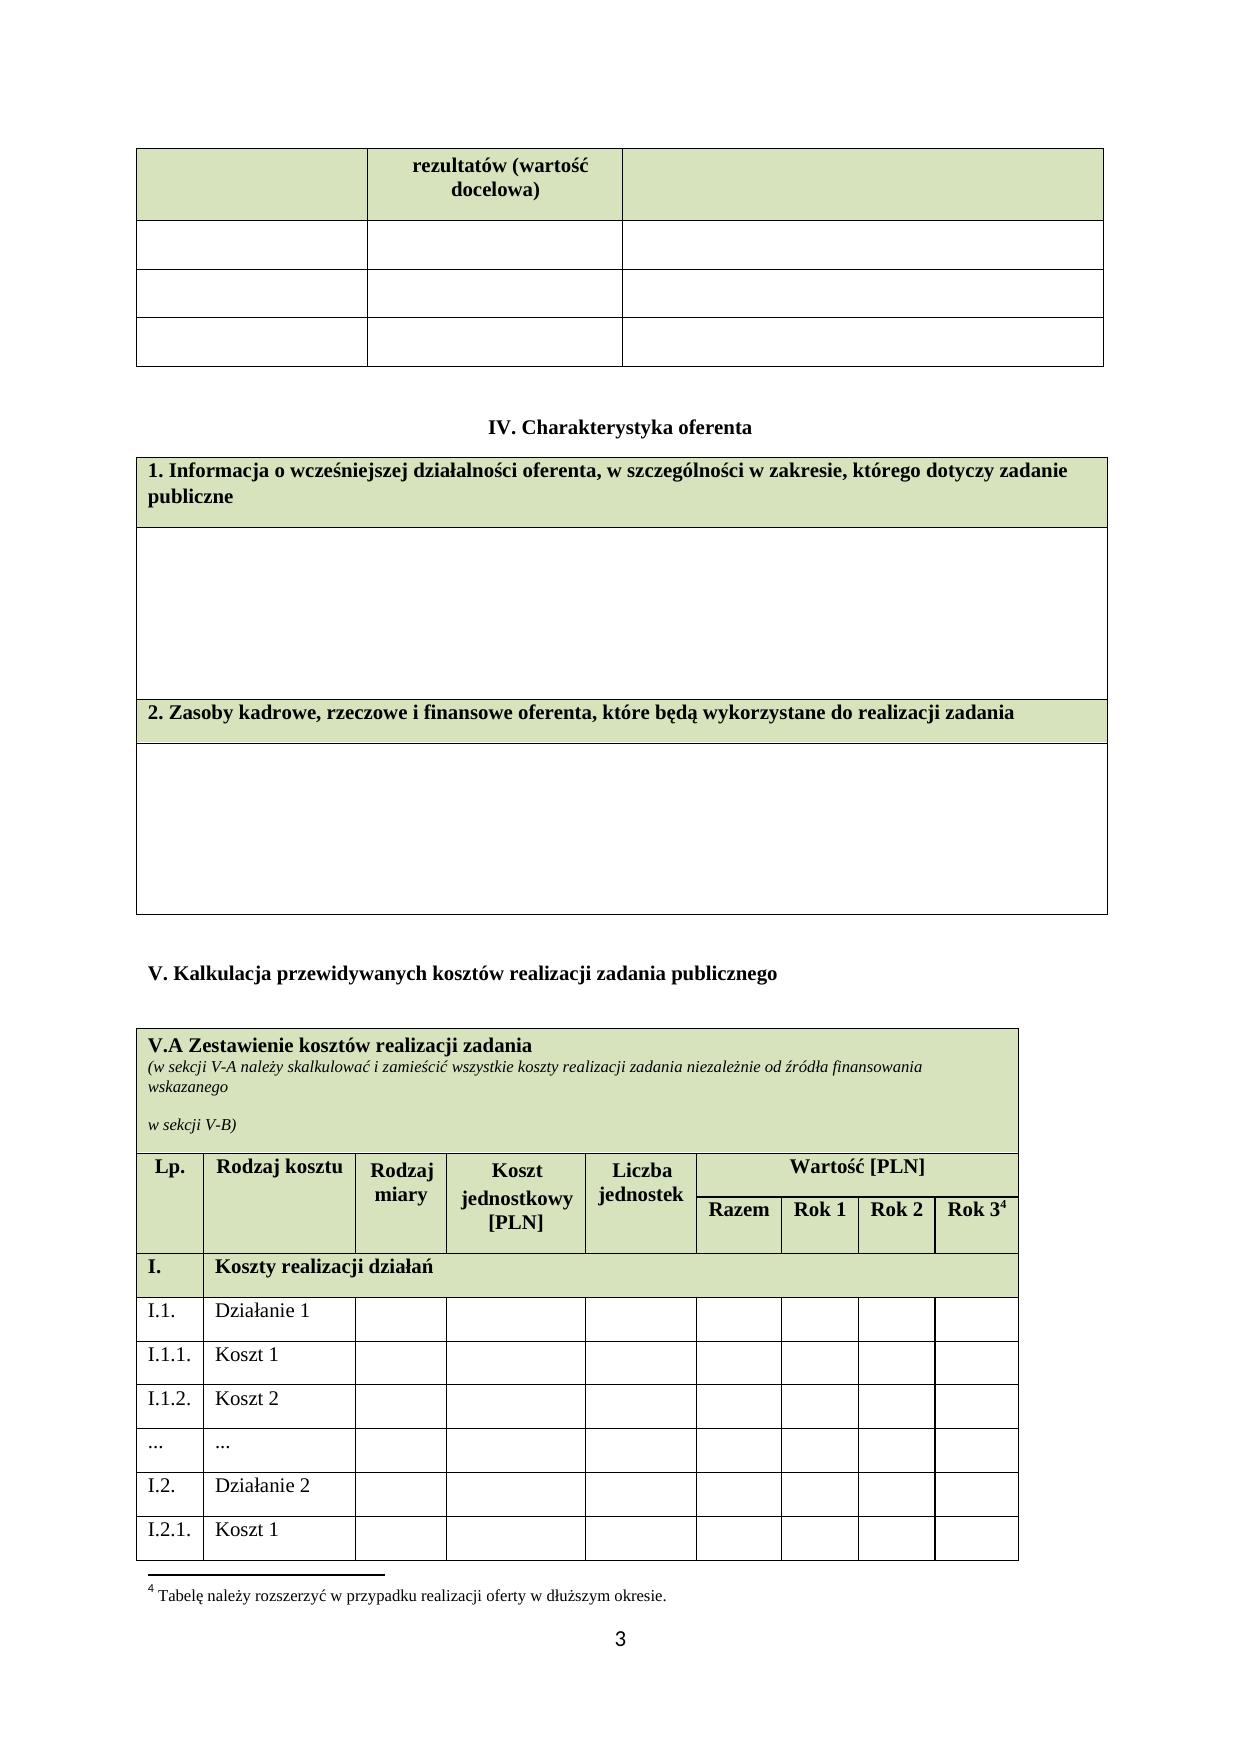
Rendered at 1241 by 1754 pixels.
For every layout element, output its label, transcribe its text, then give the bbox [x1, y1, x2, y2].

table_cell [782, 1429, 858, 1472]
table_cell ... [204, 1429, 355, 1472]
table_cell Działanie 1 [204, 1298, 355, 1341]
table_cell [586, 1429, 696, 1472]
table_cell [782, 1298, 858, 1341]
table_cell I.1. [137, 1298, 203, 1341]
table_cell Rodzaj kosztu [204, 1154, 355, 1253]
table_cell [697, 1385, 781, 1428]
table_cell [697, 1473, 781, 1516]
table_cell Rok 2 [859, 1198, 934, 1253]
table_cell [447, 1385, 585, 1428]
table_cell I. [137, 1254, 203, 1297]
table_cell [447, 1298, 585, 1341]
table_cell [859, 1385, 934, 1428]
table_cell Lp. [137, 1154, 203, 1253]
table_cell [137, 221, 367, 268]
table_cell Nazwa rezultatu [137, 149, 367, 220]
table_cell [936, 1385, 1018, 1428]
table_cell Rok 1 [782, 1198, 858, 1253]
table_cell Działanie 2 [204, 1473, 355, 1516]
table_cell [623, 318, 1103, 366]
text IV. Charakterystyka oferenta [148, 415, 1093, 439]
table_cell [782, 1385, 858, 1428]
text V. Kalkulacja przewidywanych kosztów realizacji zadania publicznego [148, 961, 1093, 985]
table_cell ... [137, 1429, 203, 1472]
table_cell [697, 1429, 781, 1472]
table_cell 2. Zasoby kadrowe, rzeczowe i finansowe oferenta, które będą wykorzystane do realizacji zadania [137, 700, 1107, 742]
table_cell [936, 1429, 1018, 1472]
table_cell [859, 1429, 934, 1472]
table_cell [368, 149, 622, 220]
table_cell [356, 1342, 446, 1384]
table_cell [356, 1385, 446, 1428]
table_cell [859, 1298, 934, 1341]
table_cell Razem [697, 1198, 781, 1253]
table_cell Rok 3 [936, 1198, 1018, 1253]
table_cell [368, 221, 622, 268]
table_cell [623, 221, 1103, 268]
table_cell [936, 1517, 1018, 1560]
table_cell [447, 1473, 585, 1516]
table_cell [356, 1298, 446, 1341]
table_cell [368, 270, 622, 317]
table_cell [697, 1298, 781, 1341]
table_cell [697, 1342, 781, 1384]
table_header V.A Zestawienie kosztów realizacji zadania (w sekcji V-A należy skalkulować i zamieścić wszystkie koszty realizacji zadania niezależnie od źródła finansowania wskazanego w sekcji V-B) [137, 1029, 1018, 1152]
table_cell [697, 1517, 781, 1560]
table_header 1. Informacja o wcześniejszej działalności oferenta, w szczególności w zakresie, którego dotyczy zadanie publiczne [137, 458, 1107, 527]
table_cell [859, 1473, 934, 1516]
table_cell [356, 1429, 446, 1472]
table_cell [356, 1473, 446, 1516]
table_cell Koszt jednostkowy [PLN] [447, 1154, 585, 1253]
table_cell [586, 1517, 696, 1560]
table_cell [782, 1342, 858, 1384]
table_cell [447, 1429, 585, 1472]
table_cell [936, 1473, 1018, 1516]
table_cell [447, 1342, 585, 1384]
table_cell [137, 318, 367, 366]
table_cell I.2.1. [137, 1517, 203, 1560]
table_cell I.2. [137, 1473, 203, 1516]
table_cell I.1.1. [137, 1342, 203, 1384]
table_cell [368, 318, 622, 366]
table_cell [859, 1342, 934, 1384]
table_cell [623, 149, 1103, 220]
table_cell [936, 1342, 1018, 1384]
table_cell [936, 1298, 1018, 1341]
table_cell [782, 1473, 858, 1516]
table_cell [623, 270, 1103, 317]
table_cell [859, 1517, 934, 1560]
table_cell [586, 1342, 696, 1384]
table_cell [447, 1517, 585, 1560]
table_cell [356, 1517, 446, 1560]
table_cell Liczba jednostek [586, 1154, 696, 1253]
table_cell [586, 1298, 696, 1341]
table_cell Koszt 1 [204, 1342, 355, 1384]
table_cell Koszt 1 [204, 1517, 355, 1560]
table_cell Koszt 2 [204, 1385, 355, 1428]
table_cell [782, 1517, 858, 1560]
table_cell Wartość [PLN] [697, 1154, 1018, 1196]
table_cell [137, 744, 1107, 914]
table_cell [586, 1473, 696, 1516]
table_cell Rodzaj miary [356, 1154, 446, 1253]
table_cell [586, 1385, 696, 1428]
table_cell I.1.2. [137, 1385, 203, 1428]
table_cell [137, 528, 1107, 698]
table_cell Koszty realizacji działań [204, 1254, 1018, 1297]
table_cell [137, 270, 367, 317]
